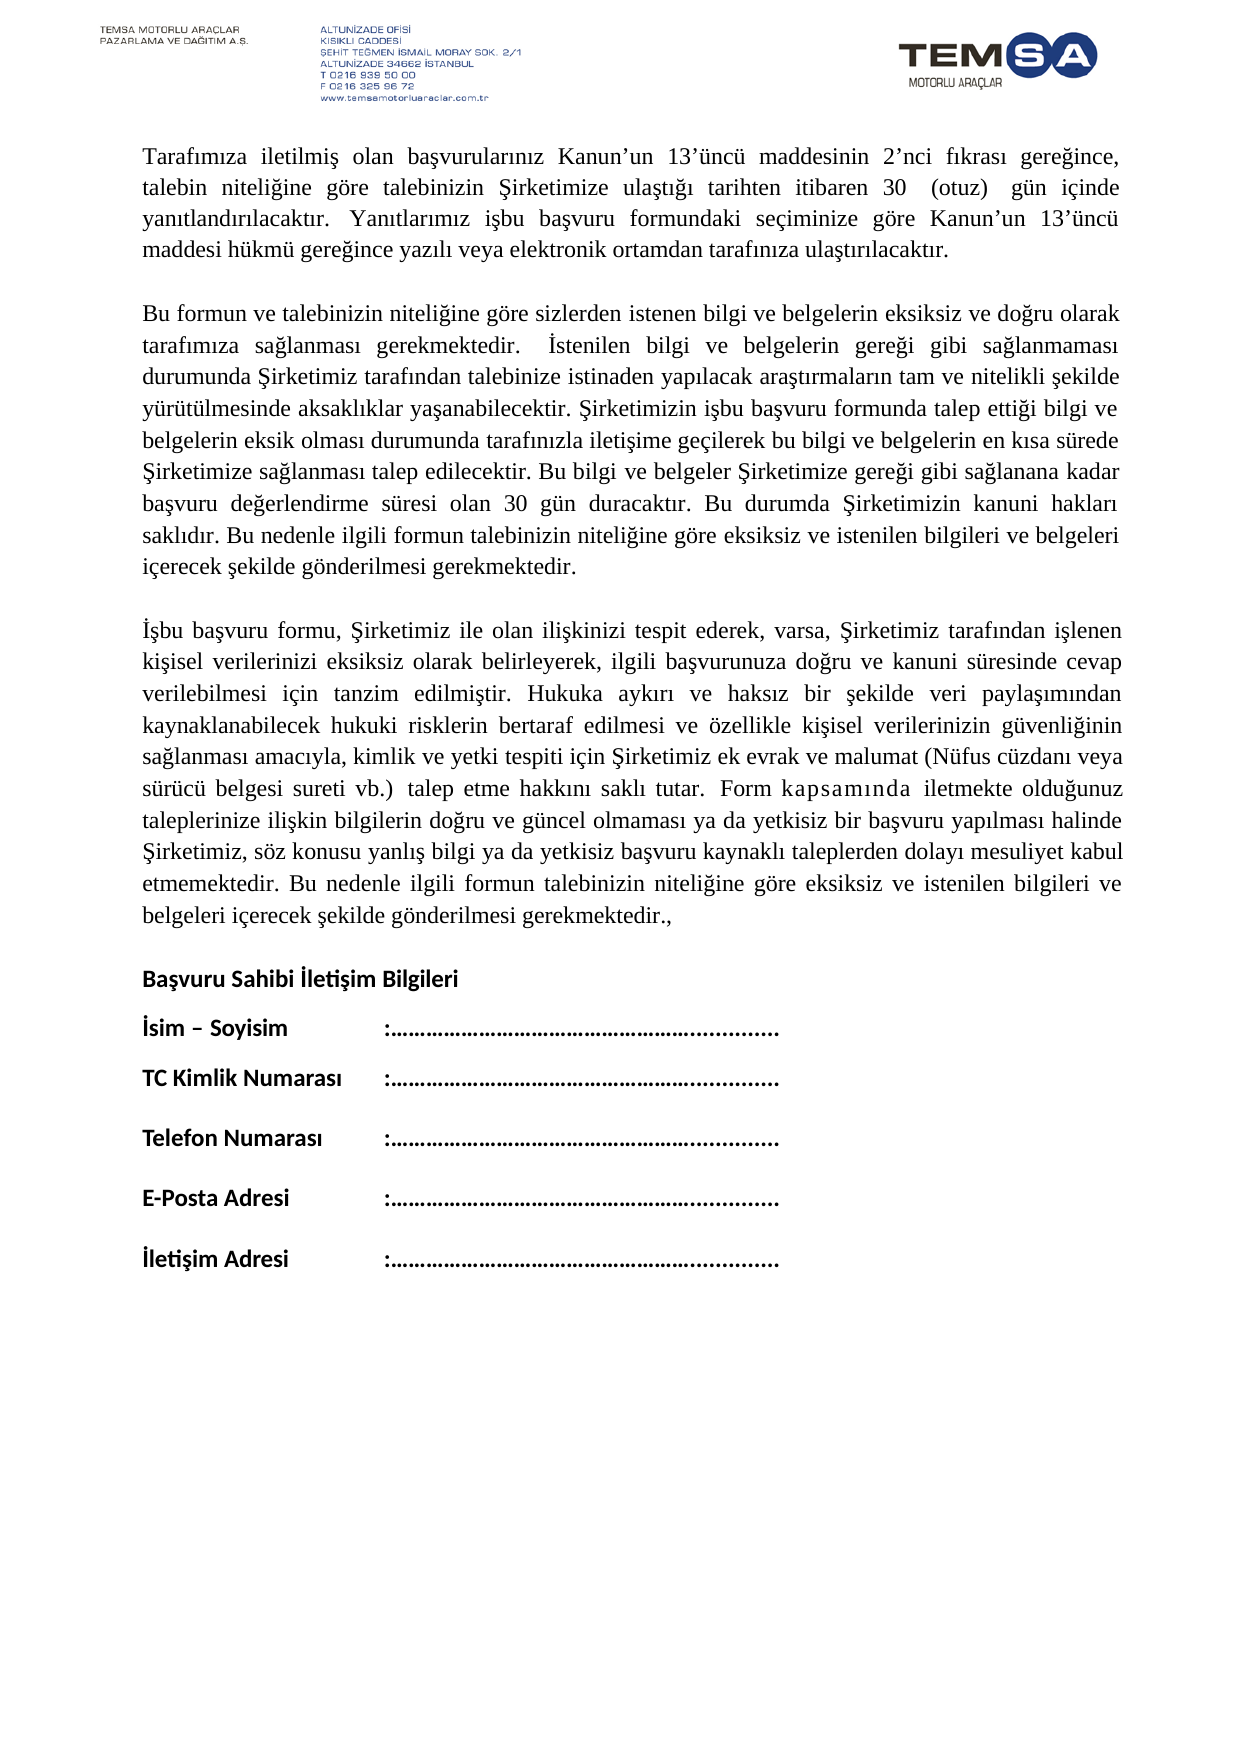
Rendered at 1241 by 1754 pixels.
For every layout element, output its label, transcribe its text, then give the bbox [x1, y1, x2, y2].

text İletişim Adresi :…………………………………………….............. [142, 1243, 1082, 1273]
text Başvuru Sahibi İletişim Bilgileri [142, 963, 1152, 993]
text İsim – Soyisim :…………………………………………….............. [142, 1013, 1152, 1043]
text İşbu başvuru formu, Şirketimiz ile olan ilişkinizi tespit ederek, varsa, Şirketimiz tarafından işlenen kişisel verilerinizi eksiksiz olarak belirleyerek, ilgili başvurunuza doğru ve kanuni süresinde cevap verilebilmesi için tanzim edilmiştir. Hukuka aykırı ve haksız bir şekilde veri paylaşımından kaynaklanabilecek hukuki risklerin bertaraf edilmesi ve özellikle kişisel verilerinizin güvenliğinin sağlanması amacıyla, kimlik ve yetki tespiti için Şirketimiz ek evrak ve malumat (Nüfus cüzdanı veya sürücü belgesi sureti vb.) talep etme hakkını saklı tutar. Form kapsamında iletmekte olduğunuz taleplerinize ilişkin bilgilerin doğru ve güncel olmaması ya da yetkisiz bir başvuru yapılması halinde Şirketimiz, söz konusu yanlış bilgi ya da yetkisiz başvuru kaynaklı taleplerden dolayı mesuliyet kabul etmemektedir. Bu nedenle ilgili formun talebinizin niteliğine göre eksiksiz ve istenilen bilgileri ve belgeleri içerecek şekilde gönderilmesi gerekmektedir., [142, 616, 1124, 928]
text E-Posta Adresi :…………………………………………….............. [142, 1183, 1082, 1213]
picture [88, 14, 533, 106]
text Bu formun ve talebinizin niteliğine göre sizlerden istenen bilgi ve belgelerin eksiksiz ve doğru olarak tarafımıza sağlanması gerekmektedir. İstenilen bilgi ve belgelerin gereği gibi sağlanmaması durumunda Şirketimiz tarafından talebinize istinaden yapılacak araştırmaların tam ve nitelikli şekilde yürütülmesinde aksaklıklar yaşanabilecektir. Şirketimizin işbu başvuru formunda talep ettiği bilgi ve belgelerin eksik olması durumunda tarafınızla iletişime geçilerek bu bilgi ve belgelerin en kısa sürede Şirketimize sağlanması talep edilecektir. Bu bilgi ve belgeler Şirketimize gereği gibi sağlanana kadar başvuru değerlendirme süresi olan 30 gün duracaktır. Bu durumda Şirketimizin kanuni hakları saklıdır. Bu nedenle ilgili formun talebinizin niteliğine göre eksiksiz ve istenilen bilgileri ve belgeleri içerecek şekilde gönderilmesi gerekmektedir. [142, 299, 1120, 580]
picture [879, 16, 1111, 106]
text Tarafımıza iletilmiş olan başvurularınız Kanun’un 13’üncü maddesinin 2’nci fıkrası gereğince, talebin niteliğine göre talebinizin Şirketimize ulaştığı tarihten itibaren 30 (otuz) gün içinde yanıtlandırılacaktır. Yanıtlarımız işbu başvuru formundaki seçiminize göre Kanun’un 13’üncü maddesi hükmü gereğince yazılı veya elektronik ortamdan tarafınıza ulaştırılacaktır. [142, 142, 1120, 263]
text TC Kimlik Numarası :…………………………………………….............. [142, 1062, 1152, 1093]
text Telefon Numarası :…………………………………………….............. [142, 1122, 1152, 1153]
